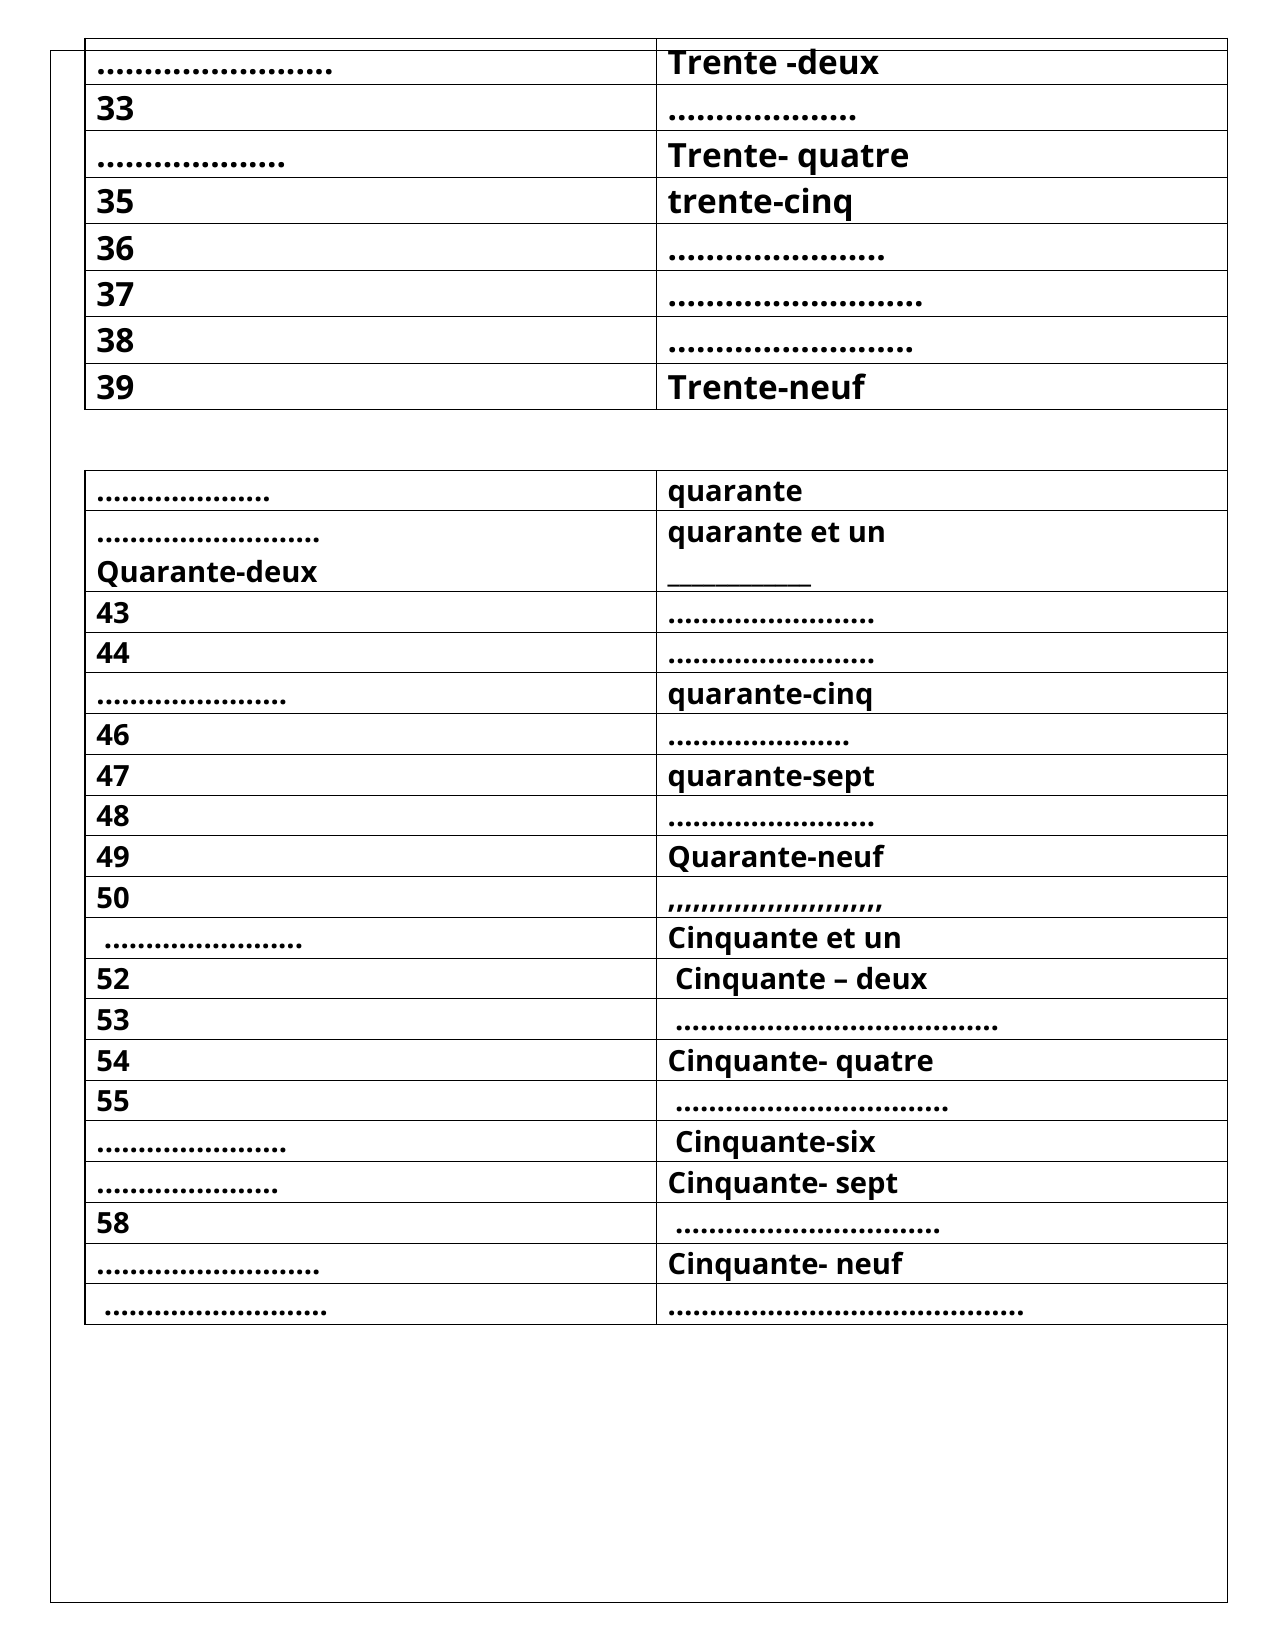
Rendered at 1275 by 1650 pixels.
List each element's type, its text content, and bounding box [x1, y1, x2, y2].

table_cell ........................... [86, 1284, 656, 1324]
table_cell 43 [86, 592, 656, 632]
table_cell quarante et un ____________ [657, 511, 1227, 591]
table_cell 55 [86, 1081, 656, 1120]
table_header quarante [657, 471, 1227, 510]
table_cell .................... [86, 131, 656, 177]
table_cell Quarante-neuf [657, 836, 1227, 876]
table_cell Cinquante – deux [657, 959, 1227, 998]
table_cell ......................... [86, 51, 656, 84]
table_cell ....................... [86, 673, 656, 713]
table_cell 37 [86, 271, 656, 316]
table_cell 39 [86, 364, 656, 409]
table_cell 33 [86, 85, 656, 130]
table_cell ………………………………… [657, 999, 1227, 1039]
table_cell 38 [86, 317, 656, 363]
table_cell 48 [86, 796, 656, 835]
table_cell 50 [86, 877, 656, 917]
table_cell ……………………………………. [657, 1284, 1227, 1324]
table_cell ........................... [86, 1244, 656, 1283]
table_cell Trente -deux [657, 51, 1227, 84]
table_cell 52 [86, 959, 656, 998]
table_cell Trente-neuf [657, 364, 1227, 409]
table_cell ......................... [657, 796, 1227, 835]
table_cell .......................... [657, 317, 1227, 363]
table_cell 54 [86, 1040, 656, 1079]
table_cell ........................... Quarante-deux [86, 511, 656, 591]
table_cell ………………………….. [657, 1203, 1227, 1242]
table_cell quarante-sept [657, 755, 1227, 794]
table_cell 49 [86, 836, 656, 876]
table_cell Cinquante- quatre [657, 1040, 1227, 1079]
table_cell 35 [86, 178, 656, 223]
table_cell Trente- quatre [657, 131, 1227, 177]
table_cell ......................... [657, 592, 1227, 632]
table_cell Cinquante et un [657, 918, 1227, 957]
table_cell trente-cinq [657, 178, 1227, 223]
table_header ..................... [86, 471, 656, 510]
table_cell ........................... [657, 271, 1227, 316]
table_cell ....................... [86, 1121, 656, 1161]
table_cell Cinquante-six [657, 1121, 1227, 1161]
table_cell Cinquante- neuf [657, 1244, 1227, 1283]
table_cell ....................... [657, 224, 1227, 270]
table_cell 47 [86, 755, 656, 794]
table_cell ......................... [657, 633, 1227, 672]
table_cell quarante-cinq [657, 673, 1227, 713]
table_cell Cinquante- sept [657, 1162, 1227, 1202]
table_cell .................... [657, 85, 1227, 130]
table_cell 46 [86, 714, 656, 754]
table_cell ........................ [86, 918, 656, 957]
table_cell 36 [86, 224, 656, 270]
table_cell …………………………… [657, 1081, 1227, 1120]
table_cell 44 [86, 633, 656, 672]
table_cell ...................... [86, 1162, 656, 1202]
table_cell 53 [86, 999, 656, 1039]
table_cell 58 [86, 1203, 656, 1242]
table_cell ,,,,,,,,,,,,,,,,,,,,,,,,,, [657, 877, 1227, 917]
table_cell ...................... [657, 714, 1227, 754]
